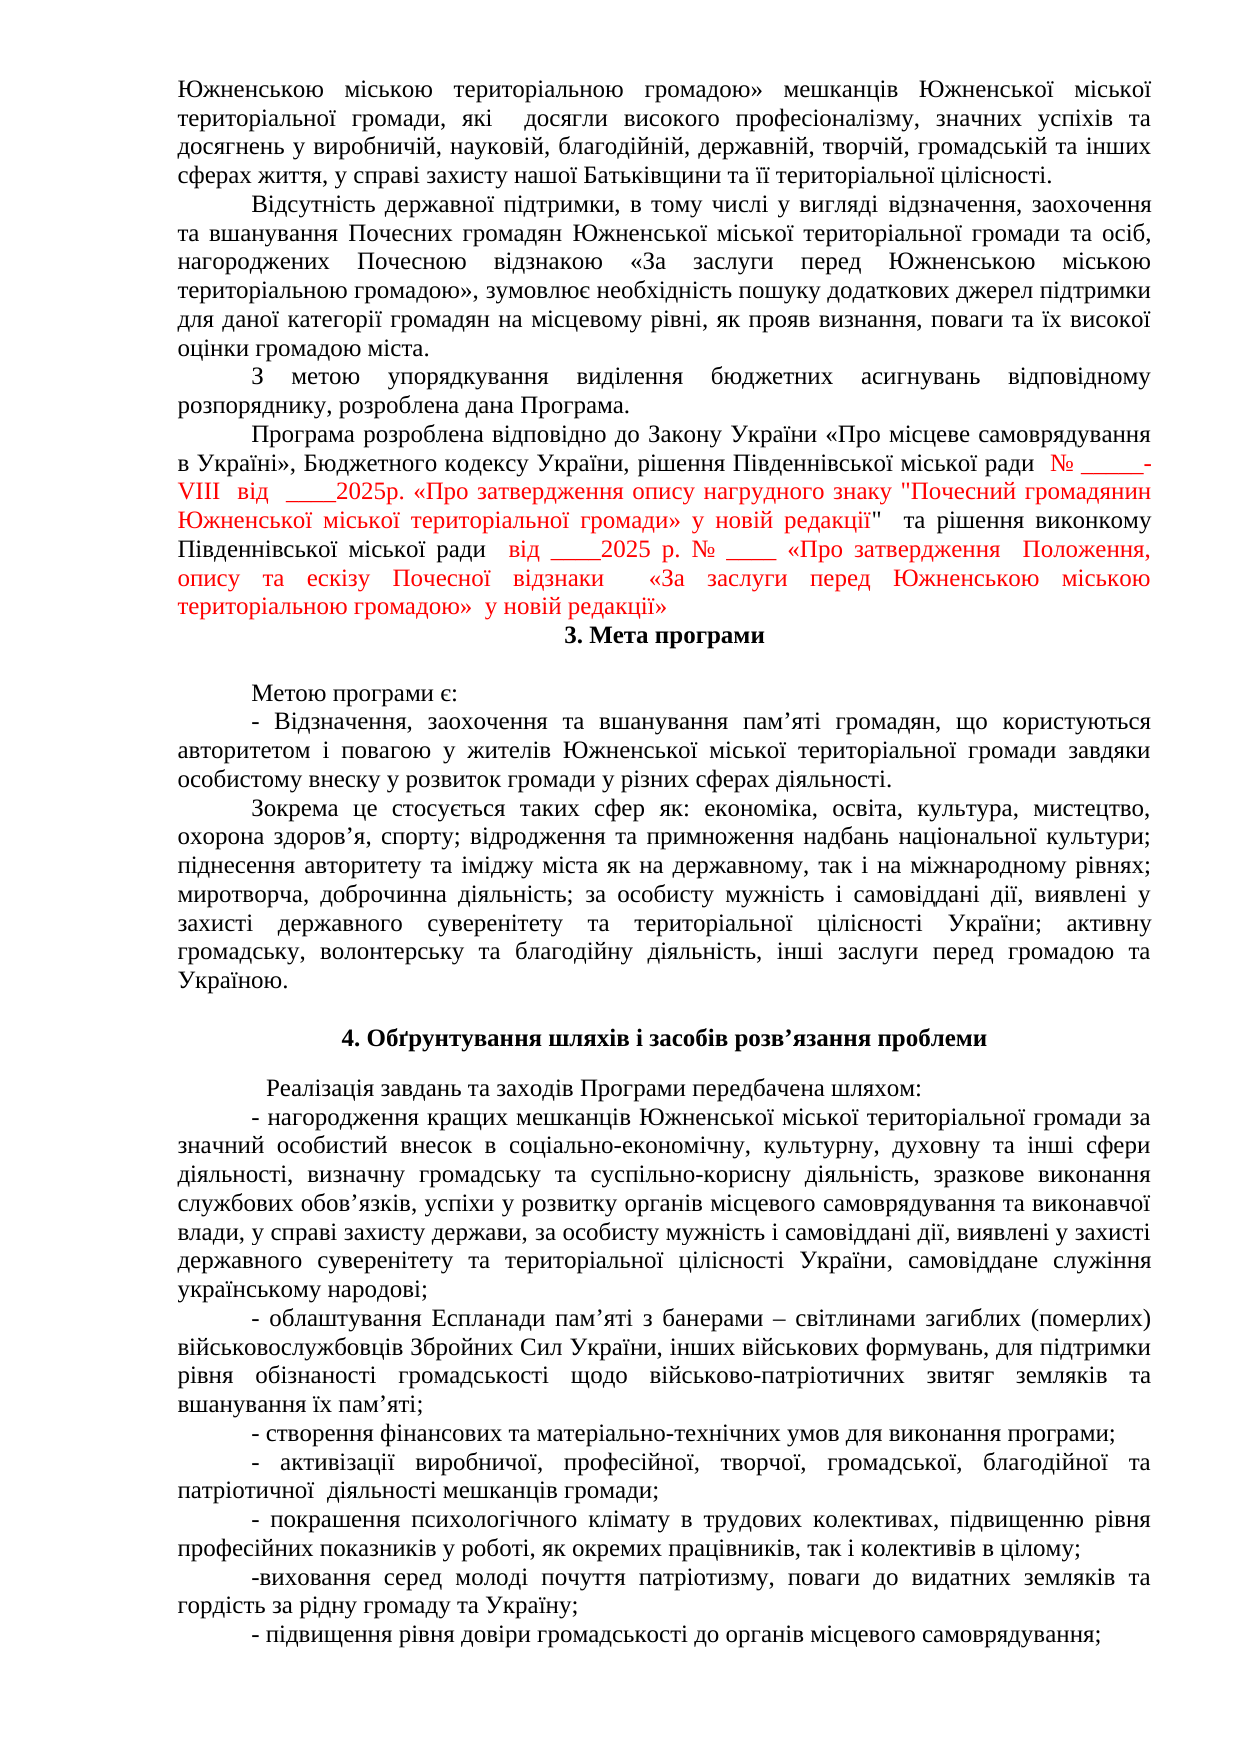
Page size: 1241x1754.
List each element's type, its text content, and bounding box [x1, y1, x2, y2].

text - облаштування Еспланади пам’яті з банерами – світлинами загиблих (померлих) військовослужбовців Збройних Сил України, інших військових формувань, для підтримки рівня обізнаності громадськості щодо військово-патріотичних звитяг земляків та вшанування їх пам’яті; [177, 1303, 1152, 1418]
text З метою упорядкування виділення бюджетних асигнувань відповідному розпоряднику, розроблена дана Програма. [177, 361, 1152, 419]
text - нагородження кращих мешканців Южненської міської територіальної громади за значний особистий внесок в соціально-економічну, культурну, духовну та інші сфери діяльності, визначну громадську та суспільно-корисну діяльність, зразкове виконання службових обов’язків, успіхи у розвитку органів місцевого самоврядування та виконавчої влади, у справі захисту держави, за особисту мужність і самовіддані дії, виявлені у захисті державного суверенітету та територіальної цілісності України, самовіддане служіння українському народові; [177, 1102, 1152, 1245]
text - нагородження кращих мешканців Южненської міської територіальної громади за значний особистий внесок в соціально-економічну, культурну, духовну та інші сфери діяльності, визначну громадську та суспільно-корисну діяльність, зразкове виконання службових обов’язків, успіхи у розвитку органів місцевого самоврядування та виконавчої влади, у справі захисту держави, за особисту мужність і самовіддані дії, виявлені у захисті державного суверенітету та територіальної цілісності України, самовіддане служіння українському народові; [177, 1245, 1152, 1303]
text - Відзначення, заохочення та вшанування пам’яті громадян, що користуються авторитетом і повагою у жителів Южненської міської територіальної громади завдяки особистому внеску у розвиток громади у різних сферах діяльності. [177, 706, 1152, 793]
text - створення фінансових та матеріально-технічних умов для виконання програми; [177, 1418, 1152, 1447]
text - активізації виробничої, професійної, творчої, громадської, благодійної та патріотичної діяльності мешканців громади; [177, 1447, 1152, 1504]
text Зокрема це стосується таких сфер як: економіка, освіта, культура, мистецтво, охорона здоров’я, спорту; відродження та примноження надбань національної культури; піднесення авторитету та іміджу міста як на державному, так і на міжнародному рівнях; миротворча, доброчинна діяльність; за особисту мужність і самовіддані дії, виявлені у захисті державного суверенітету та територіальної цілісності України; активну громадську, волонтерську та благодійну діяльність, інші заслуги перед громадою та Україною. [177, 908, 1152, 994]
text 3. Мета програми [177, 620, 1152, 649]
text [177, 74, 1152, 189]
text - покрашення психологічного клімату в трудових колективах, підвищенню рівня професійних показників у роботі, як окремих працівників, так і колективів в цілому; [177, 1504, 1152, 1562]
text 4. Обґрунтування шляхів і засобів розв’язання проблеми [177, 1023, 1152, 1051]
text Зокрема це стосується таких сфер як: економіка, освіта, культура, мистецтво, охорона здоров’я, спорту; відродження та примноження надбань національної культури; піднесення авторитету та іміджу міста як на державному, так і на міжнародному рівнях; миротворча, доброчинна діяльність; за особисту мужність і самовіддані дії, виявлені у захисті державного суверенітету та територіальної цілісності України; активну громадську, волонтерську та благодійну діяльність, інші заслуги перед громадою та Україною. [177, 793, 1152, 908]
text Програма розроблена відповідно до Закону України «Про місцеве самоврядування в Україні», Бюджетного кодексу України, рішення Південнівської міської ради № _____-VIІІ від ____2025р. «Про затвердження опису нагрудного знаку "Почесний громадянин Южненської міської територіальної громади» у новій редакції" та рішення виконкому Південнівської міської ради від ____2025 р. № ____ «Про затвердження Положення, опису та ескізу Почесної відзнаки «За заслуги перед Южненською міською територіальною громадою» у новій редакції» [177, 419, 1152, 620]
text -виховання серед молоді почуття патріотизму, поваги до видатних земляків та гордість за рідну громаду та Україну; [177, 1562, 1152, 1619]
text Реалізація завдань та заходів Програми передбачена шляхом: [177, 1073, 1152, 1102]
text Метою програми є: [177, 678, 1152, 706]
text - підвищення рівня довіри громадськості до органів місцевого самоврядування; [177, 1619, 1152, 1648]
text Відсутність державної підтримки, в тому числі у вигляді відзначення, заохочення та вшанування Почесних громадян Южненської міської територіальної громади та осіб, нагороджених Почесною відзнакою «За заслуги перед Южненською міською територіальною громадою», зумовлює необхідність пошуку додаткових джерел підтримки для даної категорії громадян на місцевому рівні, як прояв визнання, поваги та їх високої оцінки громадою міста. [177, 189, 1152, 361]
